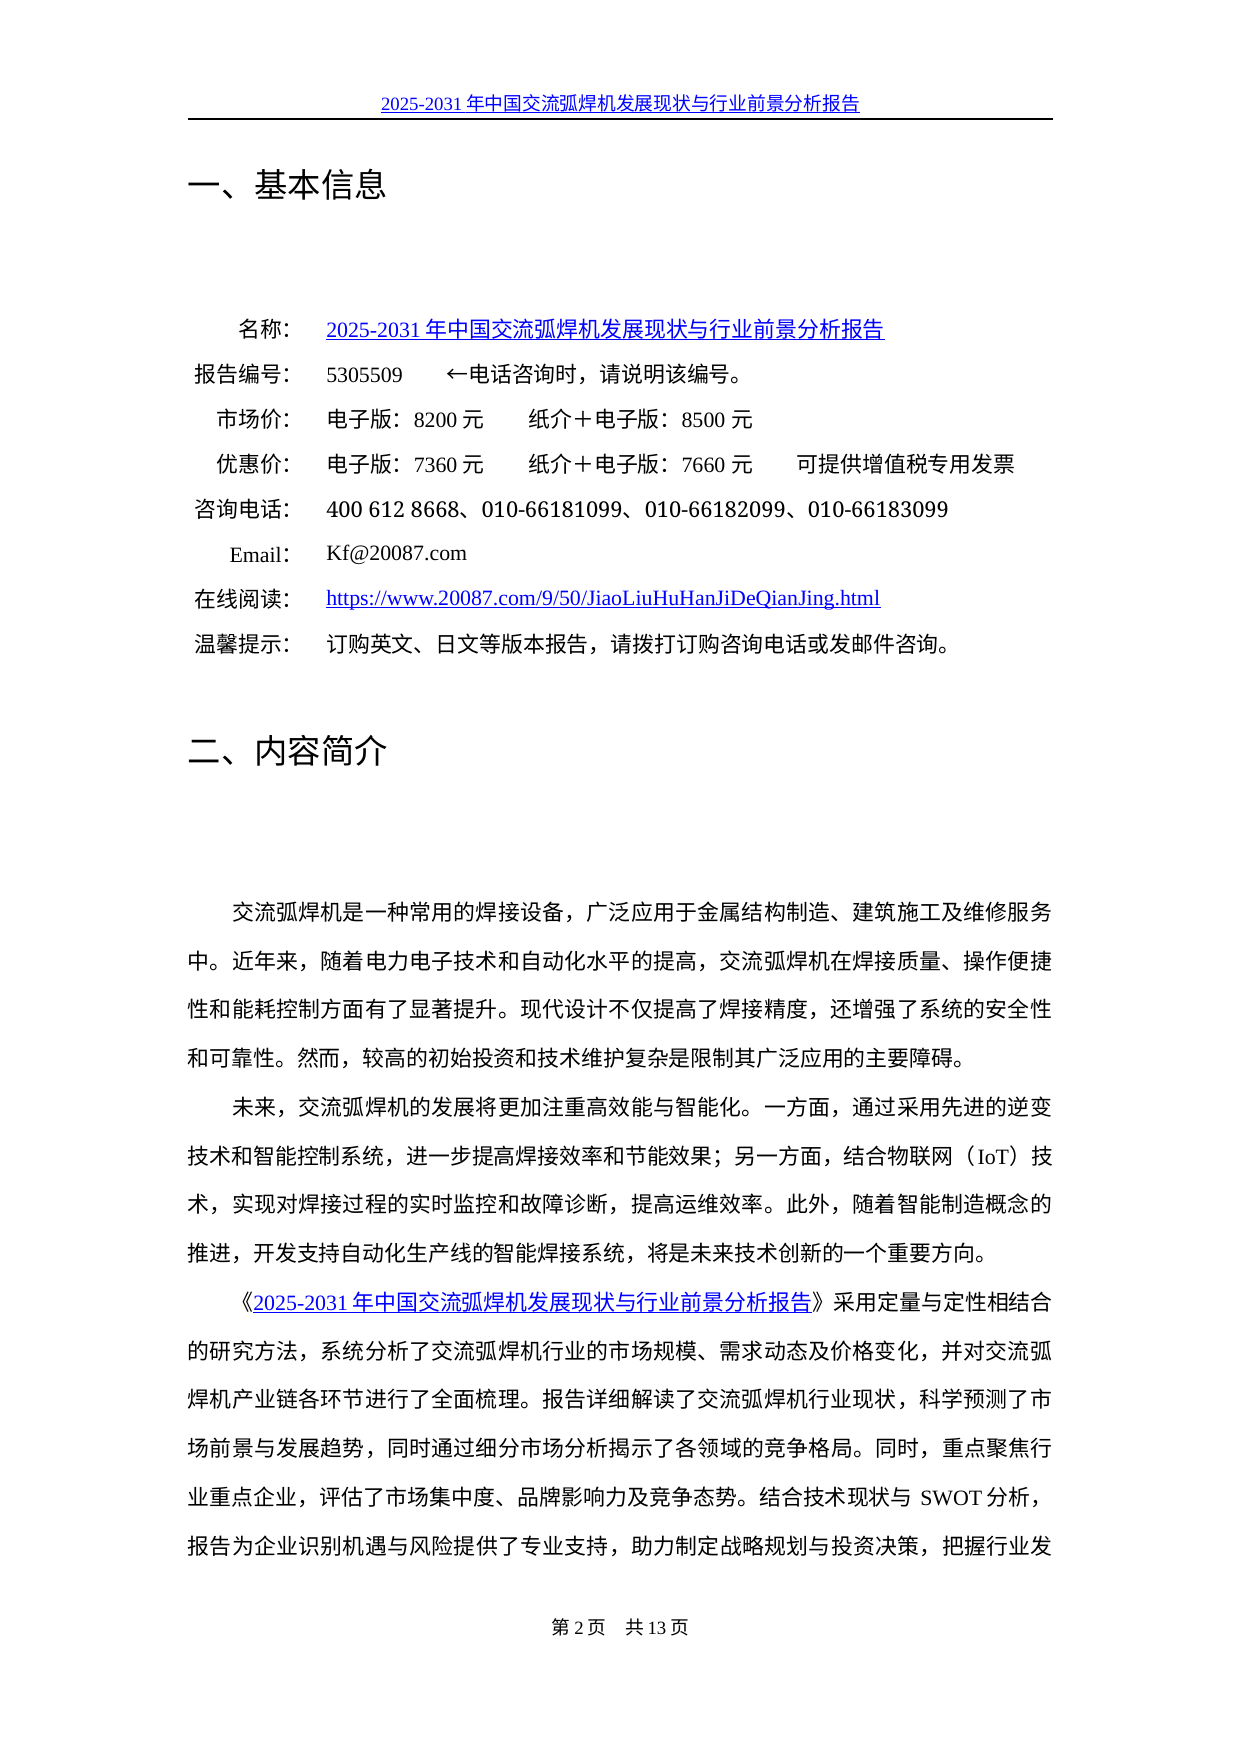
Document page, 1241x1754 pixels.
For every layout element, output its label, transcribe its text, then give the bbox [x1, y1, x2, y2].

table_cell Email： [167, 537, 315, 582]
table_cell 电子版：8200 元 纸介＋电子版：8500 元 [315, 402, 1073, 447]
table_cell 5305509 ←电话咨询时，请说明该编号。 [315, 357, 1073, 402]
table_header 名称： [167, 312, 315, 357]
title 一、基本信息 [187, 150, 1053, 215]
table_cell 在线阅读： [167, 582, 315, 627]
table_header 2025-2031年中国交流弧焊机发展现状与行业前景分析报告 [315, 312, 1073, 357]
title 二、内容简介 [187, 717, 1053, 782]
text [187, 894, 1053, 1561]
table_cell [315, 582, 1073, 627]
table_cell 电子版：7360 元 纸介＋电子版：7660 元 可提供增值税专用发票 [315, 447, 1073, 492]
table_cell 温馨提示： [167, 627, 315, 672]
table_cell 咨询电话： [167, 492, 315, 537]
table_cell 市场价： [167, 402, 315, 447]
table_cell 报告编号： [167, 357, 315, 402]
table_cell 400 612 8668、010-66181099、010-66182099、010-66183099 [315, 492, 1073, 537]
table_cell Kf@20087.com [315, 537, 1073, 582]
table_cell 订购英文、日文等版本报告，请拨打订购咨询电话或发邮件咨询。 [315, 627, 1073, 672]
table_cell 优惠价： [167, 447, 315, 492]
